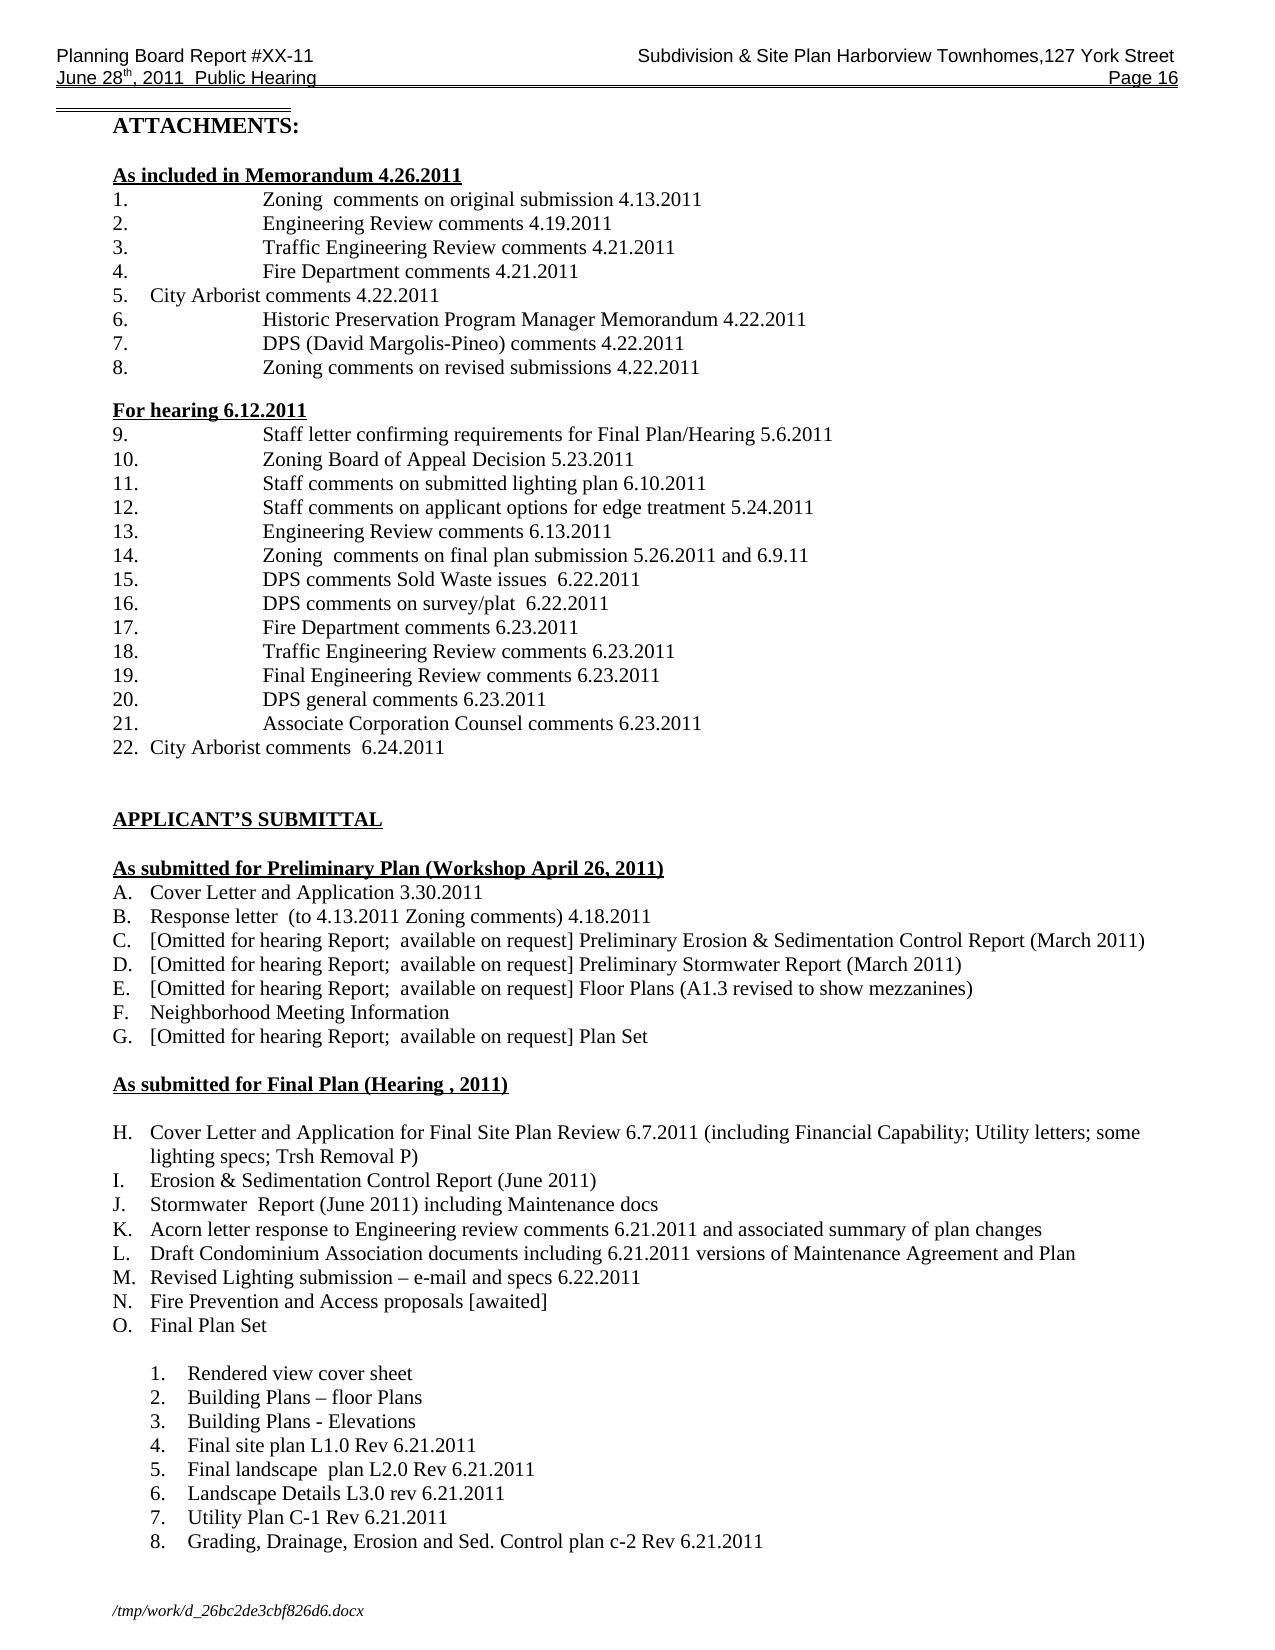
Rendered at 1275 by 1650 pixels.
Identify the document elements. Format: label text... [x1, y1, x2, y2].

list Final landscape plan L2.0 Rev 6.21.2011 [150, 1457, 1162, 1481]
list [Omitted for hearing Report; available on request] Floor Plans (A1.3 revised to show mezzanines) [112, 976, 1162, 1000]
list Zoning Board of Appeal Decision 5.23.2011 [112, 446, 1162, 471]
list DPS (David Margolis-Pineo) comments 4.22.2011 [112, 331, 1162, 355]
text For hearing 6.12.2011 [112, 398, 1162, 422]
list Fire Department comments 4.21.2011 [112, 259, 1162, 283]
list Engineering Review comments 4.19.2011 [112, 211, 1162, 235]
list Building Plans - Elevations [150, 1409, 1162, 1433]
list Zoning comments on revised submissions 4.22.2011 [112, 355, 1162, 379]
list Utility Plan C-1 Rev 6.21.2011 [150, 1505, 1162, 1529]
list Final site plan L1.0 Rev 6.21.2011 [150, 1433, 1162, 1457]
text As included in Memorandum 4.26.2011 [112, 163, 1162, 187]
text As submitted for Preliminary Plan (Workshop April 26, 2011) [112, 856, 1162, 879]
list Staff comments on submitted lighting plan 6.10.2011 [112, 471, 1162, 494]
list Grading, Drainage, Erosion and Sed. Control plan c-2 Rev 6.21.2011 [150, 1529, 1162, 1553]
text ATTACHMENTS: [112, 112, 1162, 138]
list Staff letter confirming requirements for Final Plan/Hearing 5.6.2011 [112, 422, 1162, 446]
list DPS comments Sold Waste issues 6.22.2011 [112, 567, 1162, 591]
list Final Plan Set [112, 1313, 1162, 1337]
list City Arborist comments 6.24.2011 [112, 735, 1162, 759]
list Rendered view cover sheet [150, 1361, 1162, 1385]
list Cover Letter and Application 3.30.2011 [112, 879, 1162, 904]
text Applicant’s Submittal [112, 807, 1162, 831]
list DPS general comments 6.23.2011 [112, 687, 1162, 711]
list Historic Preservation Program Manager Memorandum 4.22.2011 [112, 307, 1162, 331]
list Cover Letter and Application for Final Site Plan Review 6.7.2011 (including Financial Capability; Utility letters; some lighting specs; Trsh Removal P) [112, 1120, 1162, 1168]
list Staff comments on applicant options for edge treatment 5.24.2011 [112, 494, 1162, 519]
list Final Engineering Review comments 6.23.2011 [112, 663, 1162, 687]
list Traffic Engineering Review comments 6.23.2011 [112, 639, 1162, 663]
list Acorn letter response to Engineering review comments 6.21.2011 and associated summary of plan changes [112, 1216, 1162, 1241]
list City Arborist comments 4.22.2011 [112, 283, 1162, 307]
list Fire Prevention and Access proposals [awaited] [112, 1289, 1162, 1313]
list Stormwater Report (June 2011) including Maintenance docs [112, 1192, 1162, 1216]
list Zoning comments on final plan submission 5.26.2011 and 6.9.11 [112, 543, 1162, 567]
list Revised Lighting submission – e-mail and specs 6.22.2011 [112, 1264, 1162, 1289]
list Fire Department comments 6.23.2011 [112, 615, 1162, 639]
list [Omitted for hearing Report; available on request] Plan Set [112, 1024, 1162, 1048]
list Neighborhood Meeting Information [112, 1000, 1162, 1024]
list DPS comments on survey/plat 6.22.2011 [112, 591, 1162, 615]
list Erosion & Sedimentation Control Report (June 2011) [112, 1168, 1162, 1192]
list Zoning comments on original submission 4.13.2011 [112, 187, 1162, 211]
list Engineering Review comments 6.13.2011 [112, 519, 1162, 543]
list [Omitted for hearing Report; available on request] Preliminary Erosion & Sedimentation Control Report (March 2011) [112, 928, 1162, 952]
list Response letter (to 4.13.2011 Zoning comments) 4.18.2011 [112, 904, 1162, 928]
list [Omitted for hearing Report; available on request] Preliminary Stormwater Report (March 2011) [112, 952, 1162, 976]
list Traffic Engineering Review comments 4.21.2011 [112, 235, 1162, 259]
list Associate Corporation Counsel comments 6.23.2011 [112, 711, 1162, 735]
list Building Plans – floor Plans [150, 1385, 1162, 1409]
list Draft Condominium Association documents including 6.21.2011 versions of Maintenance Agreement and Plan [112, 1241, 1162, 1264]
text As submitted for Final Plan (Hearing , 2011) [112, 1072, 1162, 1096]
list Landscape Details L3.0 rev 6.21.2011 [150, 1481, 1162, 1505]
